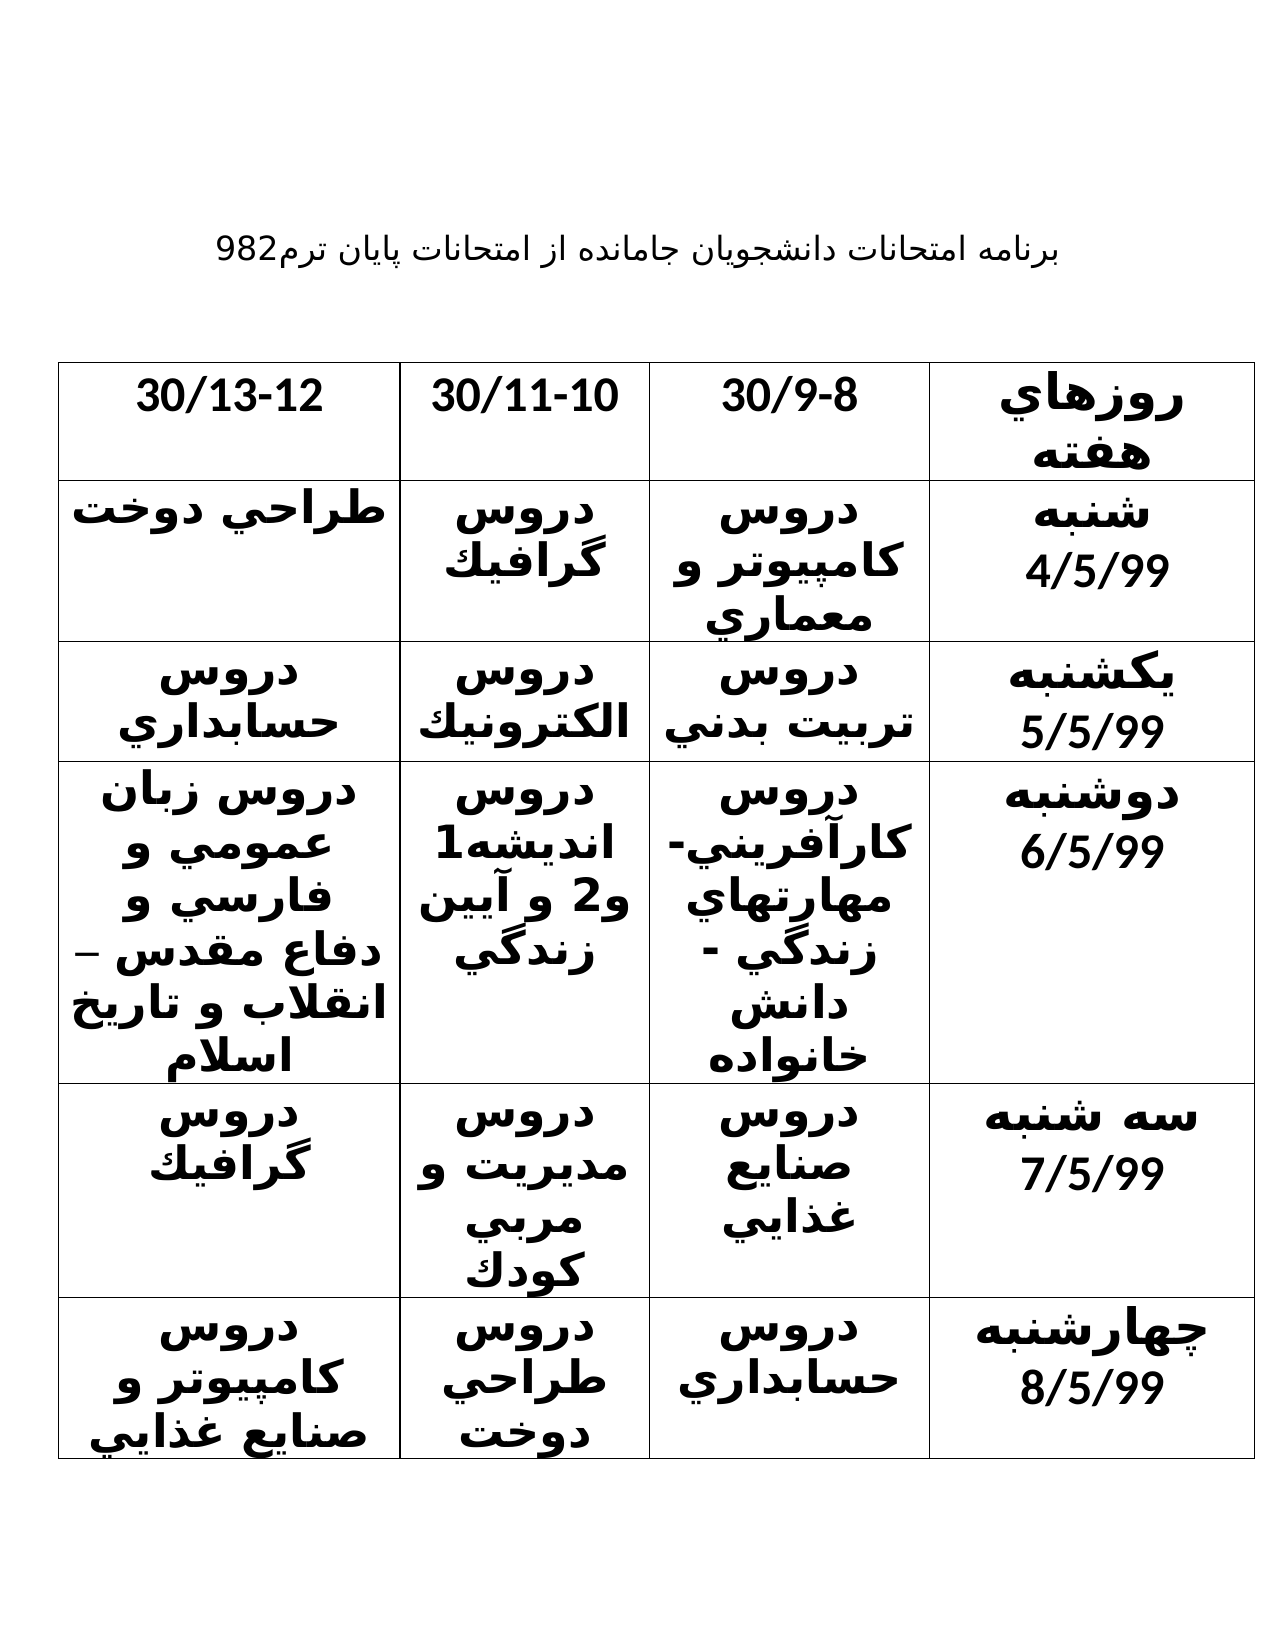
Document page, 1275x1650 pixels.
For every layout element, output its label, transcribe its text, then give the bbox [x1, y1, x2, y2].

table_cell دروس صنايع غذايي [650, 1084, 929, 1297]
table_cell دروس كامپيوتر و معماري [650, 481, 929, 641]
table_cell دروس الكترونيك [401, 642, 649, 761]
table_cell دروس انديشه1 و2 و آيين زندگي [401, 762, 649, 1082]
text برنامه امتحانات دانشجويان جامانده از امتحانات پايان ترم982 [150, 229, 1125, 268]
table_cell شنبه 4/5/99 [930, 481, 1254, 641]
table_cell دروس طراحي دوخت [401, 1298, 649, 1458]
table_cell دروس حسابداري [650, 1298, 929, 1458]
table_cell دروس گرافيك [59, 1084, 399, 1297]
table_header 30/13-12 [59, 363, 399, 480]
table_header 30/11-10 [401, 363, 649, 480]
table_cell چهارشنبه 8/5/99 [930, 1298, 1254, 1458]
table_cell دوشنبه 6/5/99 [930, 762, 1254, 1082]
table_cell دروس كارآفريني- مهارتهاي زندگي -دانش خانواده [650, 762, 929, 1082]
table_header 30/9-8 [650, 363, 929, 480]
table_cell دروس حسابداري [59, 642, 399, 761]
table_cell دروس كامپيوتر و صنايع غذايي [59, 1298, 399, 1458]
table_cell دروس گرافيك [401, 481, 649, 641]
table_cell يكشنبه 5/5/99 [930, 642, 1254, 761]
table_cell سه شنبه 7/5/99 [930, 1084, 1254, 1297]
table_cell طراحي دوخت [59, 481, 399, 641]
table_cell دروس تربيت بدني [650, 642, 929, 761]
table_cell دروس مديريت و مربي كودك [401, 1084, 649, 1297]
table_cell دروس زبان عمومي و فارسي و دفاع مقدس –انقلاب و تاريخ اسلام [59, 762, 399, 1082]
table_header روزهاي هفته [930, 363, 1254, 480]
